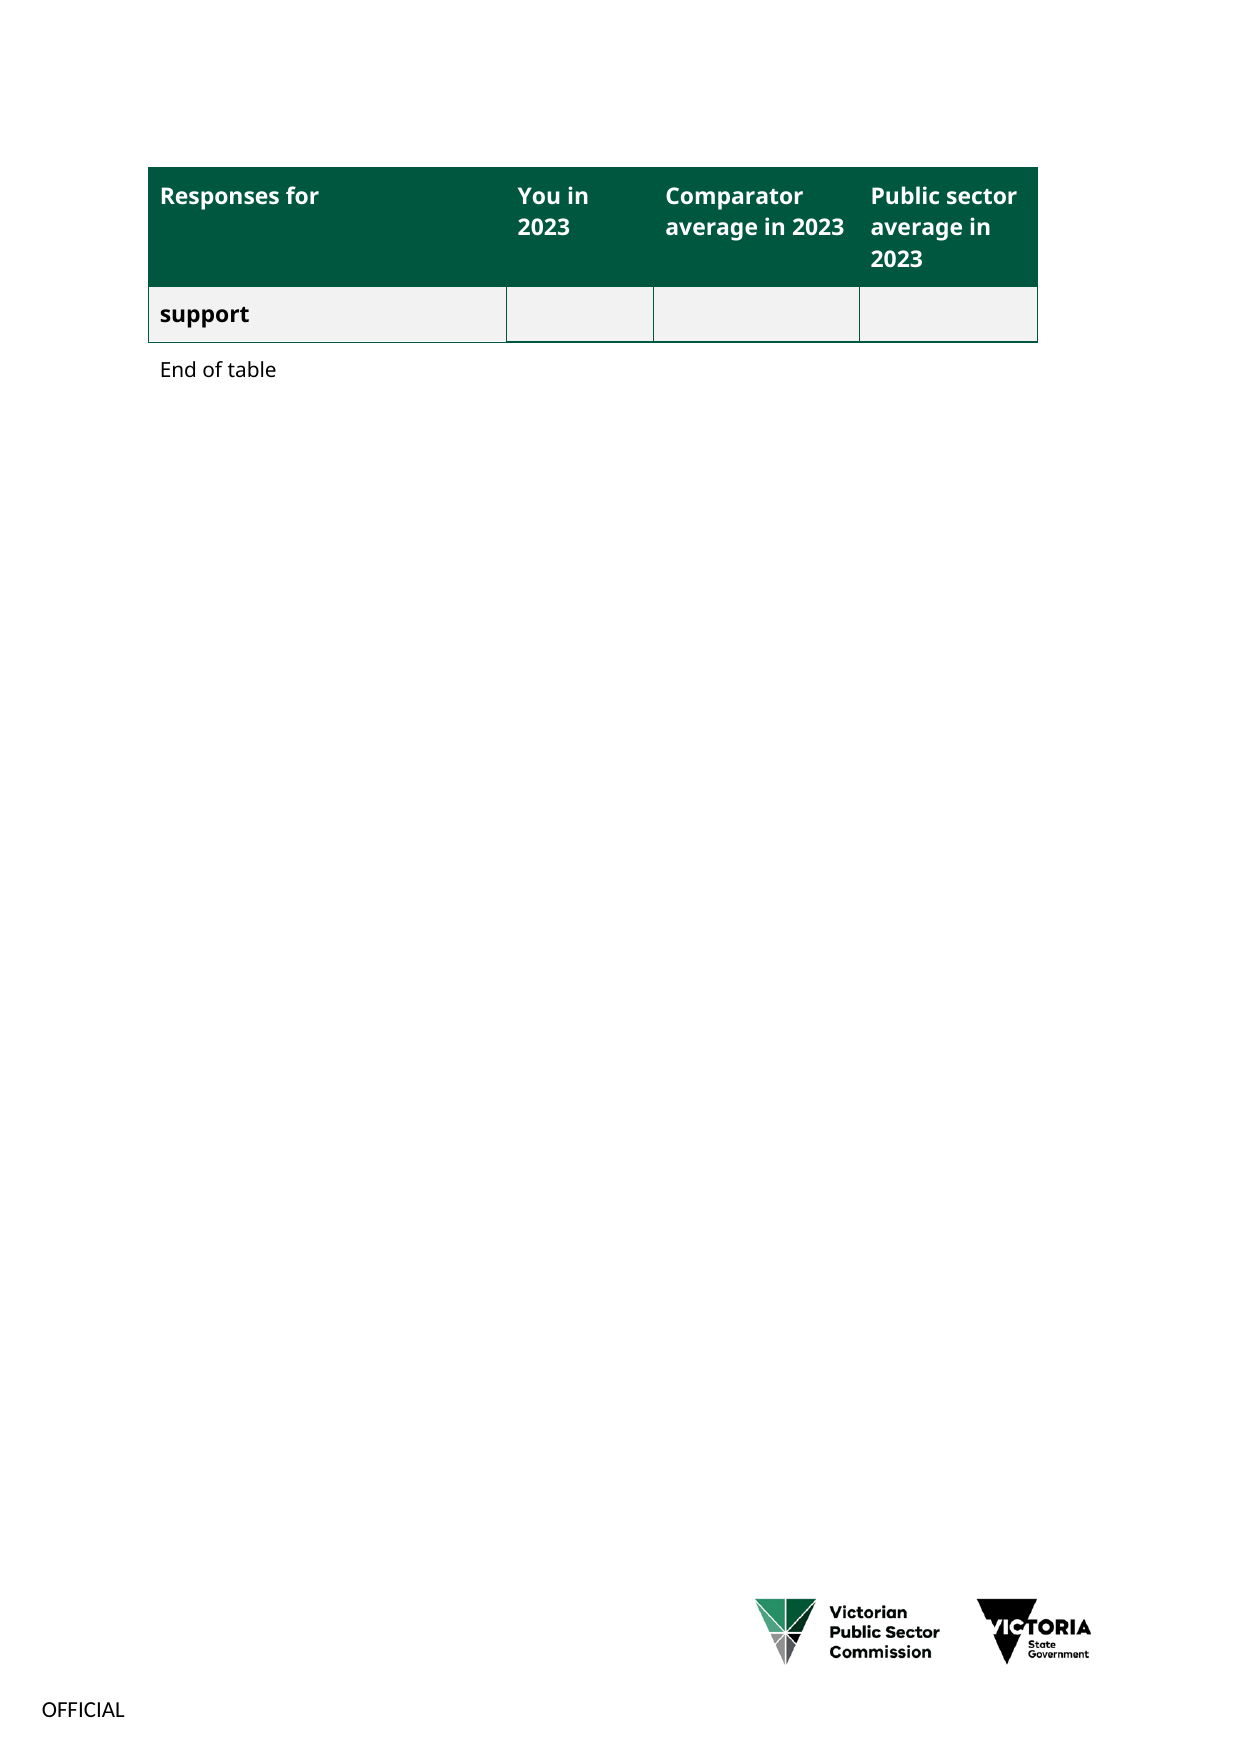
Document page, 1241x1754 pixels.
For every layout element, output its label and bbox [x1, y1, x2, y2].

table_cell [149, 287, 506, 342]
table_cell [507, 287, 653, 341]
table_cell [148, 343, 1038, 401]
picture [754, 1598, 1093, 1666]
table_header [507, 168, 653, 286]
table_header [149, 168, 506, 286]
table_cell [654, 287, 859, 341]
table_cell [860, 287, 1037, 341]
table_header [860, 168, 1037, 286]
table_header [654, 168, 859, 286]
